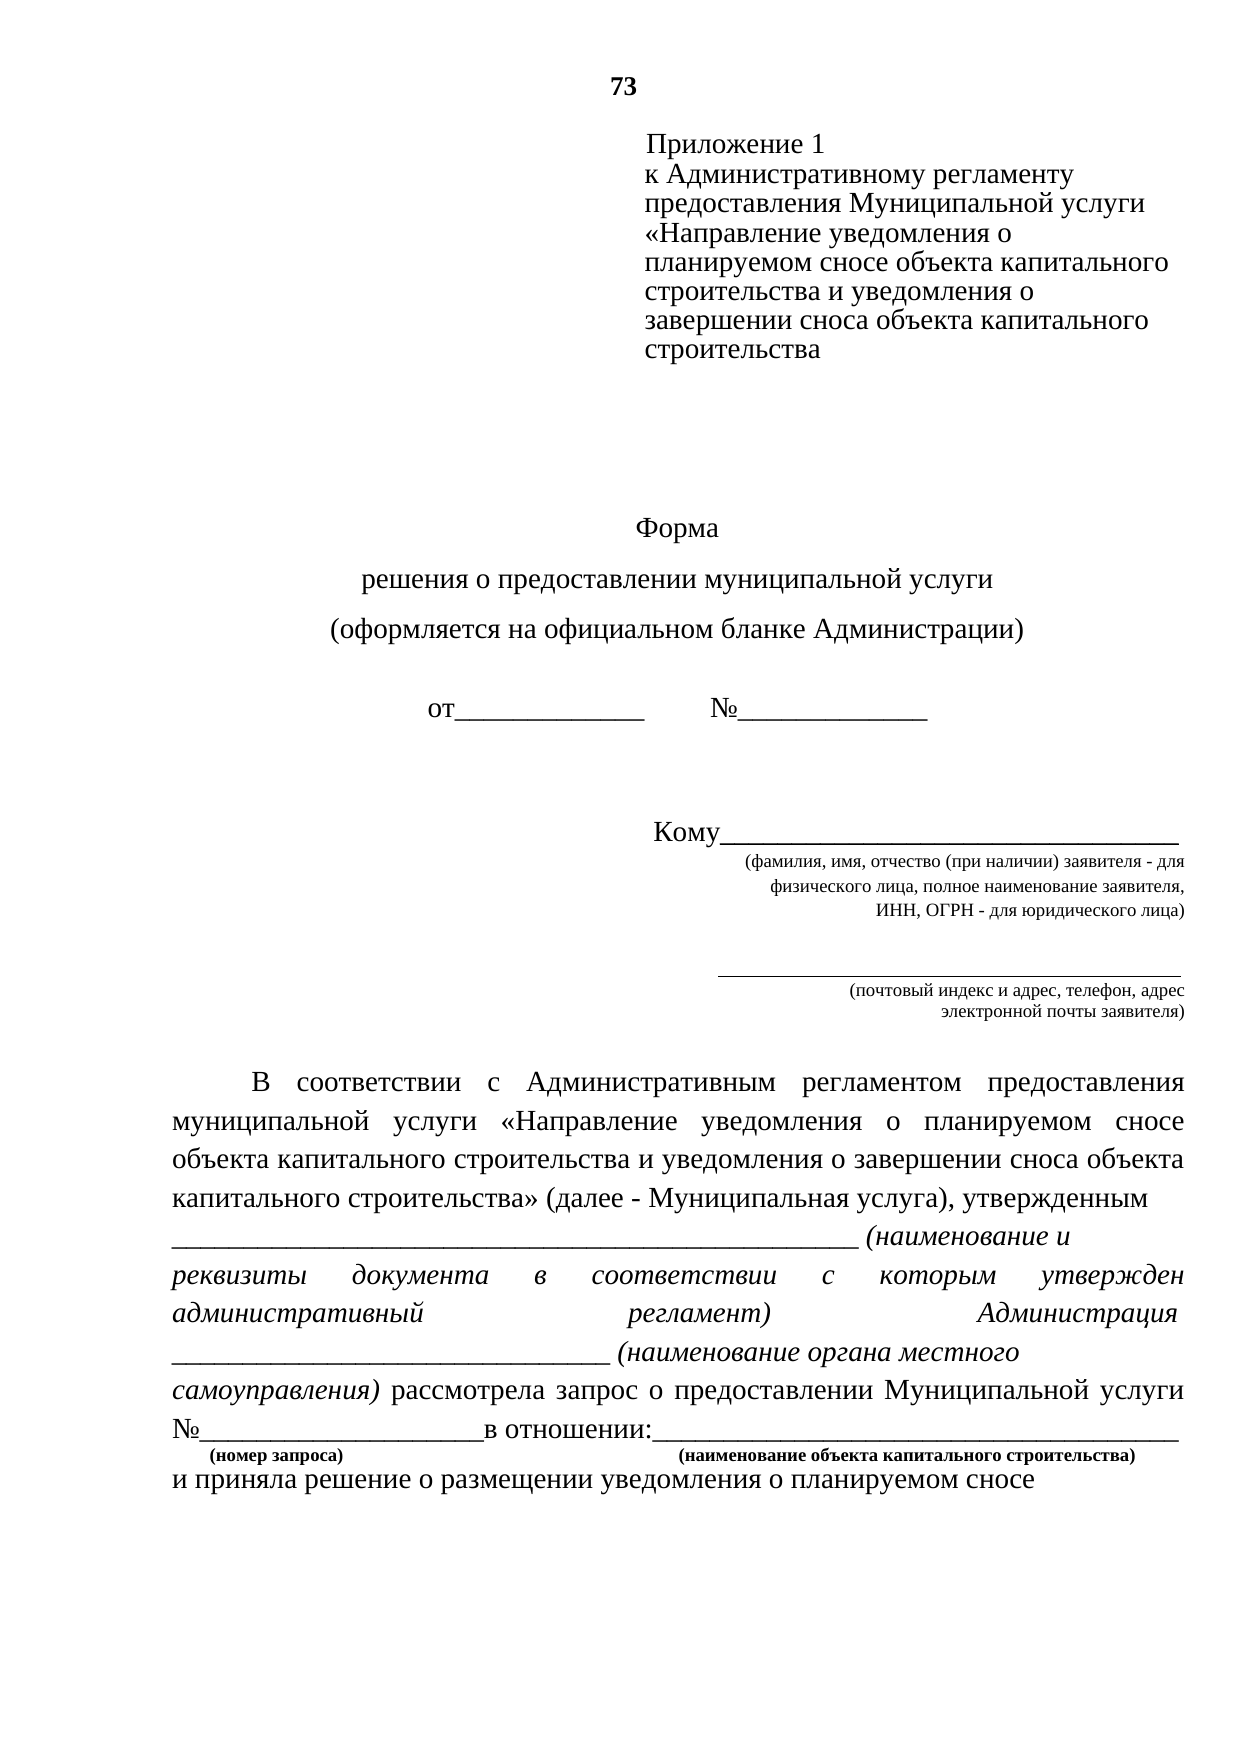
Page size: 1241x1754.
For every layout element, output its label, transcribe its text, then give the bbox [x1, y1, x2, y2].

text решения о предоставлении муниципальной услуги [172, 561, 1183, 594]
text (наименование и [172, 1215, 1185, 1253]
text В соответствии с Административным регламентом предоставления муниципальной услуги «Направление уведомления о планируемом сносе объекта капитального строительства и уведомления о завершении сноса объекта капитального строительства» (далее - Муниципальная услуга), утвержденным [172, 1061, 1185, 1215]
text и приняла решение о размещении уведомления о планируемом сносе [172, 1465, 1185, 1494]
text (фамилия, имя, отчество (при наличии) заявителя - для физического лица, полное наименование заявителя, ИНН, ОГРН - для юридического лица) [733, 848, 1185, 922]
text самоуправления) рассмотрела запрос о предоставлении Муниципальной услуги № в отношении: [172, 1369, 1185, 1446]
text электронной почты заявителя) [748, 1000, 1185, 1022]
text Приложение 1 [172, 127, 1185, 160]
text (наименование органа местного [172, 1330, 1185, 1369]
text реквизиты документа в соответствии с которым утвержден административный регламент) Администрация [172, 1253, 1185, 1330]
text Форма [172, 510, 1183, 544]
text к Административному регламенту предоставления Муниципальной услуги «Направление уведомления о планируемом сносе объекта капитального строительства и уведомления о завершении сноса объекта капитального строительства [644, 160, 1183, 364]
text Кому [653, 818, 1185, 848]
text (оформляется на официальном бланке Администрации) [172, 611, 1183, 644]
text (номер запроса) (наименование объекта капитального строительства) [209, 1446, 1185, 1465]
text от_____________ №_____________ [172, 690, 1183, 724]
text (почтовый индекс и адрес, телефон, адрес [748, 979, 1185, 1000]
